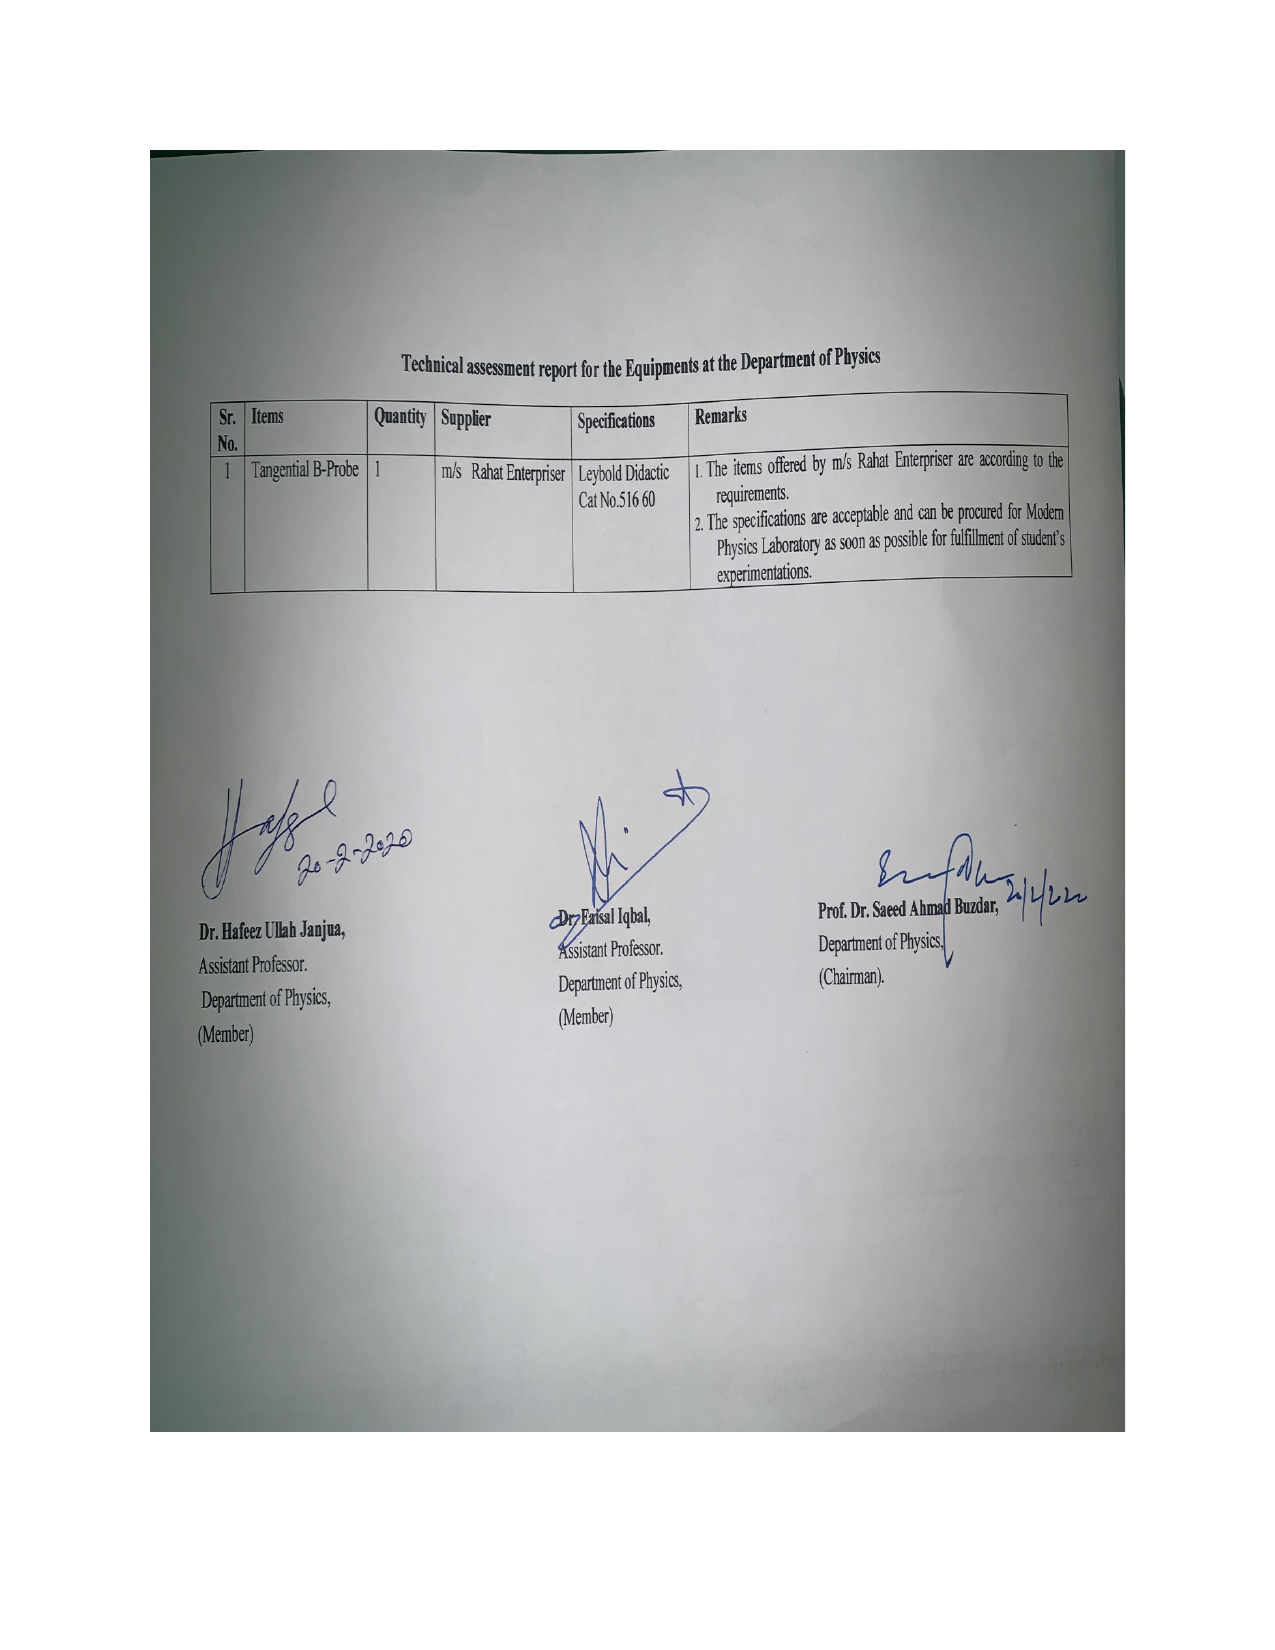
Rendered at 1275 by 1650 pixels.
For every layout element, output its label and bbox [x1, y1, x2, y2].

picture [150, 150, 1125, 1432]
